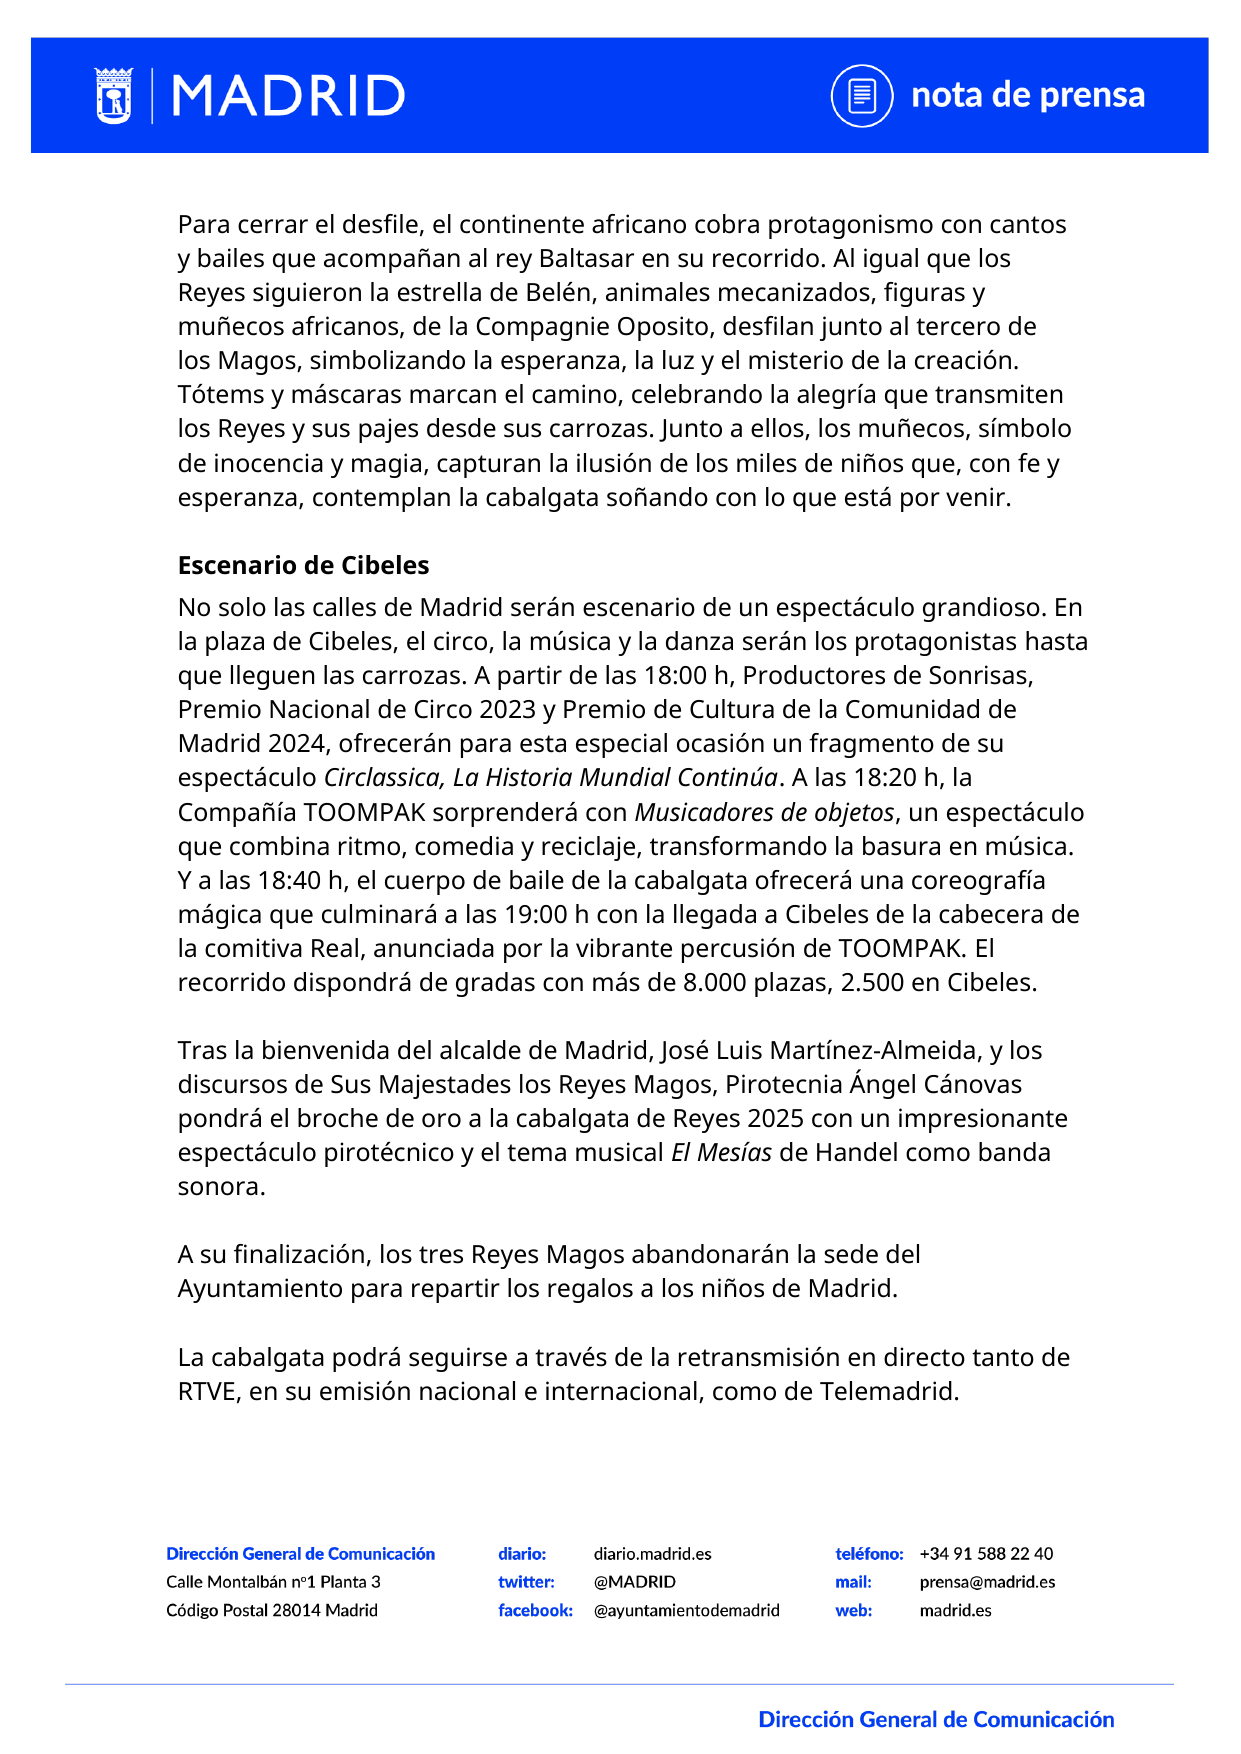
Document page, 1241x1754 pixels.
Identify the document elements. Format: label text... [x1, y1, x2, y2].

text A su finalización, los tres Reyes Magos abandonarán la sede del Ayuntamiento para repartir los regalos a los niños de Madrid. [177, 1237, 1093, 1305]
text No solo las calles de Madrid serán escenario de un espectáculo grandioso. En la plaza de Cibeles, el circo, la música y la danza serán los protagonistas hasta que lleguen las carrozas. A partir de las 18:00 h, Productores de Sonrisas, Premio Nacional de Circo 2023 y Premio de Cultura de la Comunidad de Madrid 2024, ofrecerán para esta especial ocasión un fragmento de su espectáculo Circlassica, La Historia Mundial Continúa. A las 18:20 h, la Compañía TOOMPAK sorprenderá con Musicadores de objetos, un espectáculo que combina ritmo, comedia y reciclaje, transformando la basura en música. Y a las 18:40 h, el cuerpo de baile de la cabalgata ofrecerá una coreografía mágica que culminará a las 19:00 h con la llegada a Cibeles de la cabecera de la comitiva Real, anunciada por la vibrante percusión de TOOMPAK. El recorrido dispondrá de gradas con más de 8.000 plazas, 2.500 en Cibeles. [177, 590, 1093, 998]
text La cabalgata podrá seguirse a través de la retransmisión en directo tanto de RTVE, en su emisión nacional e internacional, como de Telemadrid. [177, 1339, 1093, 1407]
text Tras la bienvenida del alcalde de Madrid, José Luis Martínez-Almeida, y los discursos de Sus Majestades los Reyes Magos, Pirotecnia Ángel Cánovas pondrá el broche de oro a la cabalgata de Reyes 2025 con un impresionante espectáculo pirotécnico y el tema musical El Mesías de Handel como banda sonora. [177, 1033, 1093, 1203]
picture [65, 1474, 1174, 1754]
subtitle Escenario de Cibeles [177, 547, 1093, 581]
text Para cerrar el desfile, el continente africano cobra protagonismo con cantos y bailes que acompañan al rey Baltasar en su recorrido. Al igual que los Reyes siguieron la estrella de Belén, animales mecanizados, figuras y muñecos africanos, de la Compagnie Oposito, desfilan junto al tercero de los Magos, simbolizando la esperanza, la luz y el misterio de la creación. Tótems y máscaras marcan el camino, celebrando la alegría que transmiten los Reyes y sus pajes desde sus carrozas. Junto a ellos, los muñecos, símbolo de inocencia y magia, capturan la ilusión de los miles de niños que, con fe y esperanza, contemplan la cabalgata soñando con lo que está por venir. [177, 207, 1076, 513]
picture [0, 0, 1240, 153]
